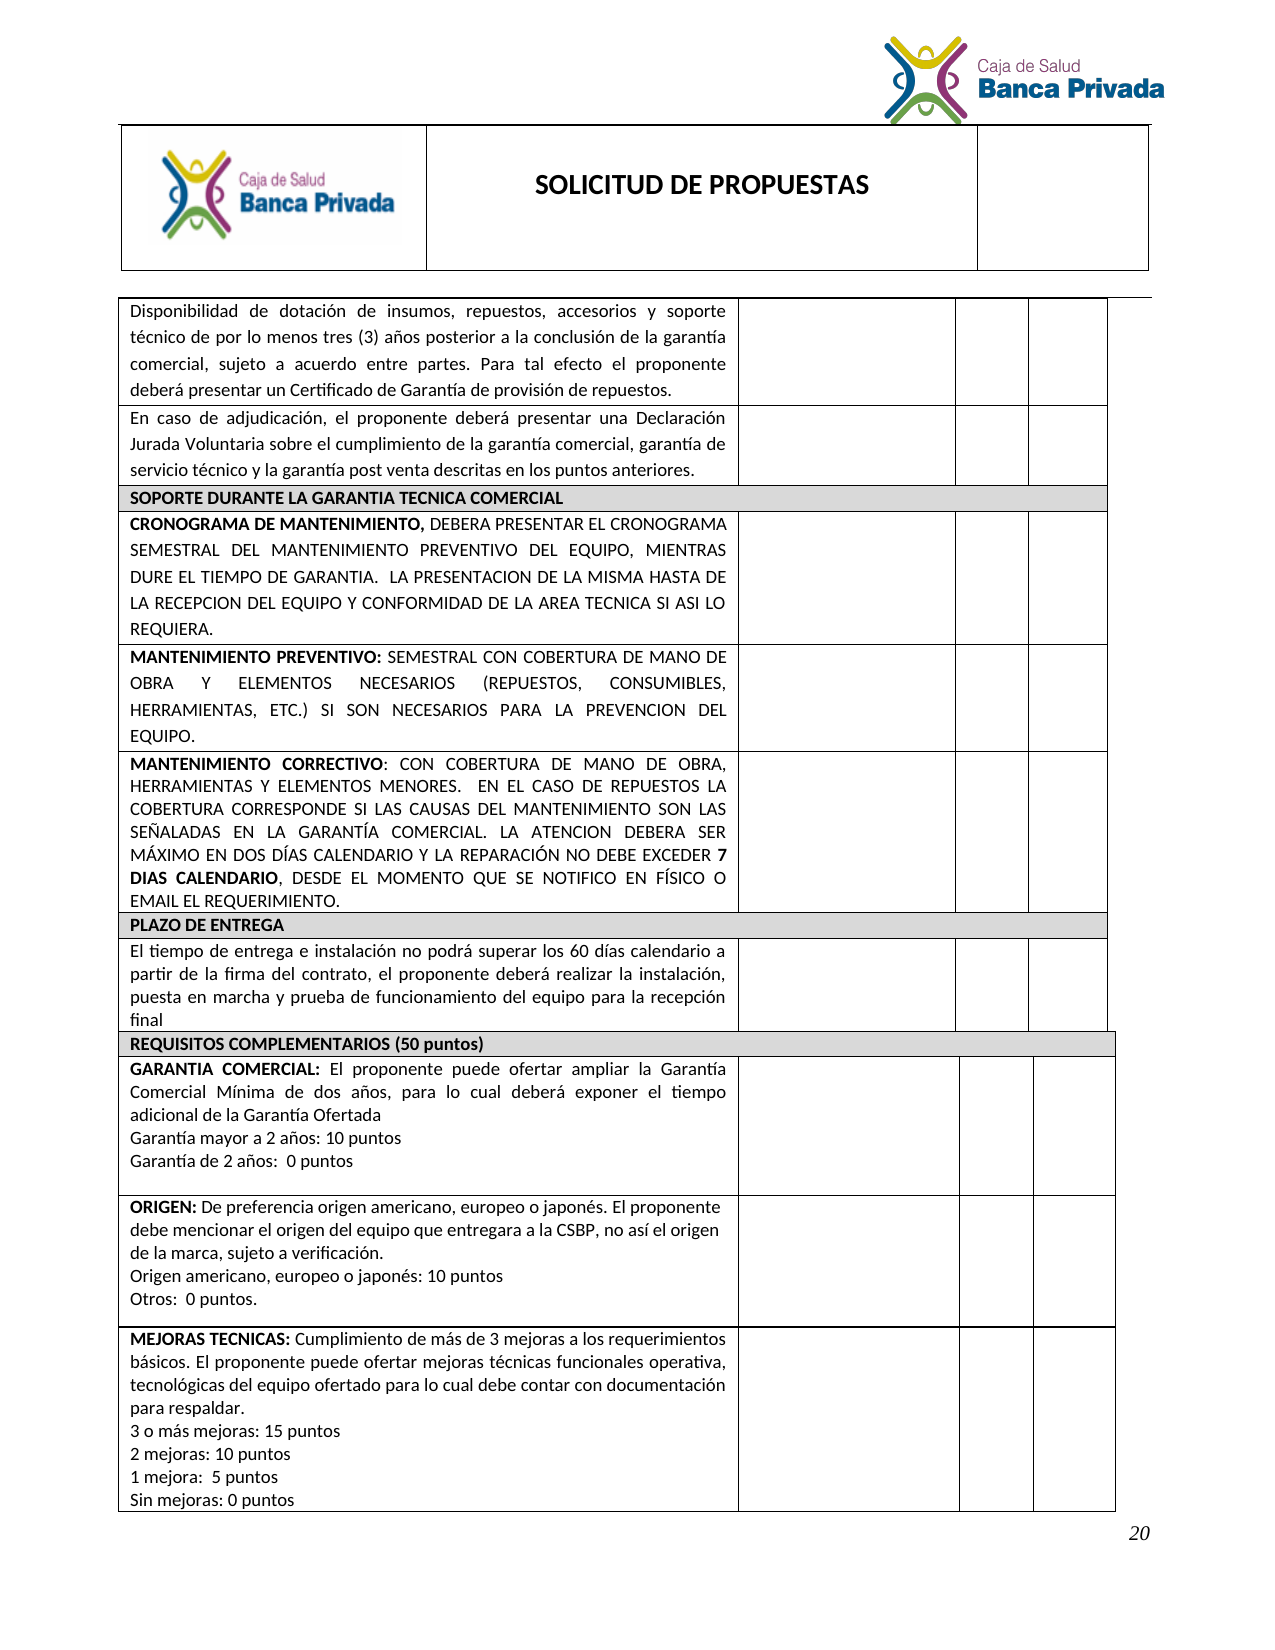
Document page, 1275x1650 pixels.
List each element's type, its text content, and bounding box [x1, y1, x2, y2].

table_cell CRONOGRAMA DE MANTENIMIENTO, DEBERA PRESENTAR EL CRONOGRAMA SEMESTRAL DEL MANTENIMIENTO PREVENTIVO DEL EQUIPO, MIENTRAS DURE EL TIEMPO DE GARANTIA. LA PRESENTACION DE LA MISMA HASTA DE LA RECEPCION DEL EQUIPO Y CONFORMIDAD DE LA AREA TECNICA SI ASI LO REQUIERA. [119, 512, 738, 644]
table_cell [956, 752, 1028, 912]
table_cell [739, 1057, 959, 1195]
table_cell PLAZO DE ENTREGA [119, 913, 1107, 938]
table_cell REQUISITOS COMPLEMENTARIOS (50 puntos) [119, 1032, 1115, 1056]
picture [873, 28, 1177, 135]
table_cell [739, 406, 955, 485]
table_cell [739, 512, 955, 644]
table_cell ORIGEN: De preferencia origen americano, europeo o japonés. El proponente debe mencionar el origen del equipo que entregara a la CSBP, no así el origen de la marca, sujeto a verificación. Origen americano, europeo o japonés: 10 puntos Otros: 0 puntos. [119, 1196, 738, 1326]
table_cell [739, 299, 955, 405]
table_cell [1029, 645, 1107, 751]
table_cell [956, 299, 1028, 405]
table_cell [1029, 299, 1107, 405]
table_cell [960, 1057, 1033, 1195]
table_cell El tiempo de entrega e instalación no podrá superar los 60 días calendario a partir de la firma del contrato, el proponente deberá realizar la instalación, puesta en marcha y prueba de funcionamiento del equipo para la recepción final [119, 939, 738, 1031]
table_cell [1034, 1057, 1115, 1195]
table_cell [1034, 1328, 1115, 1511]
table_cell [1034, 1196, 1115, 1326]
table_cell [739, 1196, 959, 1326]
picture [147, 126, 403, 245]
table_cell MANTENIMIENTO PREVENTIVO: SEMESTRAL CON COBERTURA DE MANO DE OBRA Y ELEMENTOS NECESARIOS (REPUESTOS, CONSUMIBLES, HERRAMIENTAS, ETC.) SI SON NECESARIOS PARA LA PREVENCION DEL EQUIPO. [119, 645, 738, 751]
table_cell [1029, 939, 1107, 1031]
table_cell [960, 1196, 1033, 1326]
table_cell [739, 1328, 959, 1511]
table_cell [956, 939, 1028, 1031]
picture [873, 126, 977, 135]
table_cell [960, 1328, 1033, 1511]
picture [978, 126, 1148, 135]
table_cell [1029, 512, 1107, 644]
table_cell [956, 645, 1028, 751]
table_cell [1029, 406, 1107, 485]
table_cell [1029, 752, 1107, 912]
table_cell [956, 512, 1028, 644]
table_cell [739, 752, 955, 912]
table_cell MEJORAS TECNICAS: Cumplimiento de más de 3 mejoras a los requerimientos básicos. El proponente puede ofertar mejoras técnicas funcionales operativa, tecnológicas del equipo ofertado para lo cual debe contar con documentación para respaldar. 3 o más mejoras: 15 puntos 2 mejoras: 10 puntos 1 mejora: 5 puntos Sin mejoras: 0 puntos [119, 1328, 738, 1511]
table_cell SOPORTE DURANTE LA GARANTIA TECNICA COMERCIAL [119, 486, 1107, 511]
table_cell [956, 406, 1028, 485]
table_cell GARANTIA COMERCIAL: El proponente puede ofertar ampliar la Garantía Comercial Mínima de dos años, para lo cual deberá exponer el tiempo adicional de la Garantía Ofertada Garantía mayor a 2 años: 10 puntos Garantía de 2 años: 0 puntos [119, 1057, 738, 1195]
table_cell En caso de adjudicación, el proponente deberá presentar una Declaración Jurada Voluntaria sobre el cumplimiento de la garantía comercial, garantía de servicio técnico y la garantía post venta descritas en los puntos anteriores. [119, 406, 738, 485]
table_cell [739, 939, 955, 1031]
table_cell MANTENIMIENTO CORRECTIVO: CON COBERTURA DE MANO DE OBRA, HERRAMIENTAS Y ELEMENTOS MENORES. EN EL CASO DE REPUESTOS LA COBERTURA CORRESPONDE SI LAS CAUSAS DEL MANTENIMIENTO SON LAS SEÑALADAS EN LA GARANTÍA COMERCIAL. LA ATENCION DEBERA SER MÁXIMO EN DOS DÍAS CALENDARIO Y LA REPARACIÓN NO DEBE EXCEDER 7 DIAS CALENDARIO, DESDE EL MOMENTO QUE SE NOTIFICO EN FÍSICO O EMAIL EL REQUERIMIENTO. [119, 752, 738, 912]
table_cell [739, 645, 955, 751]
